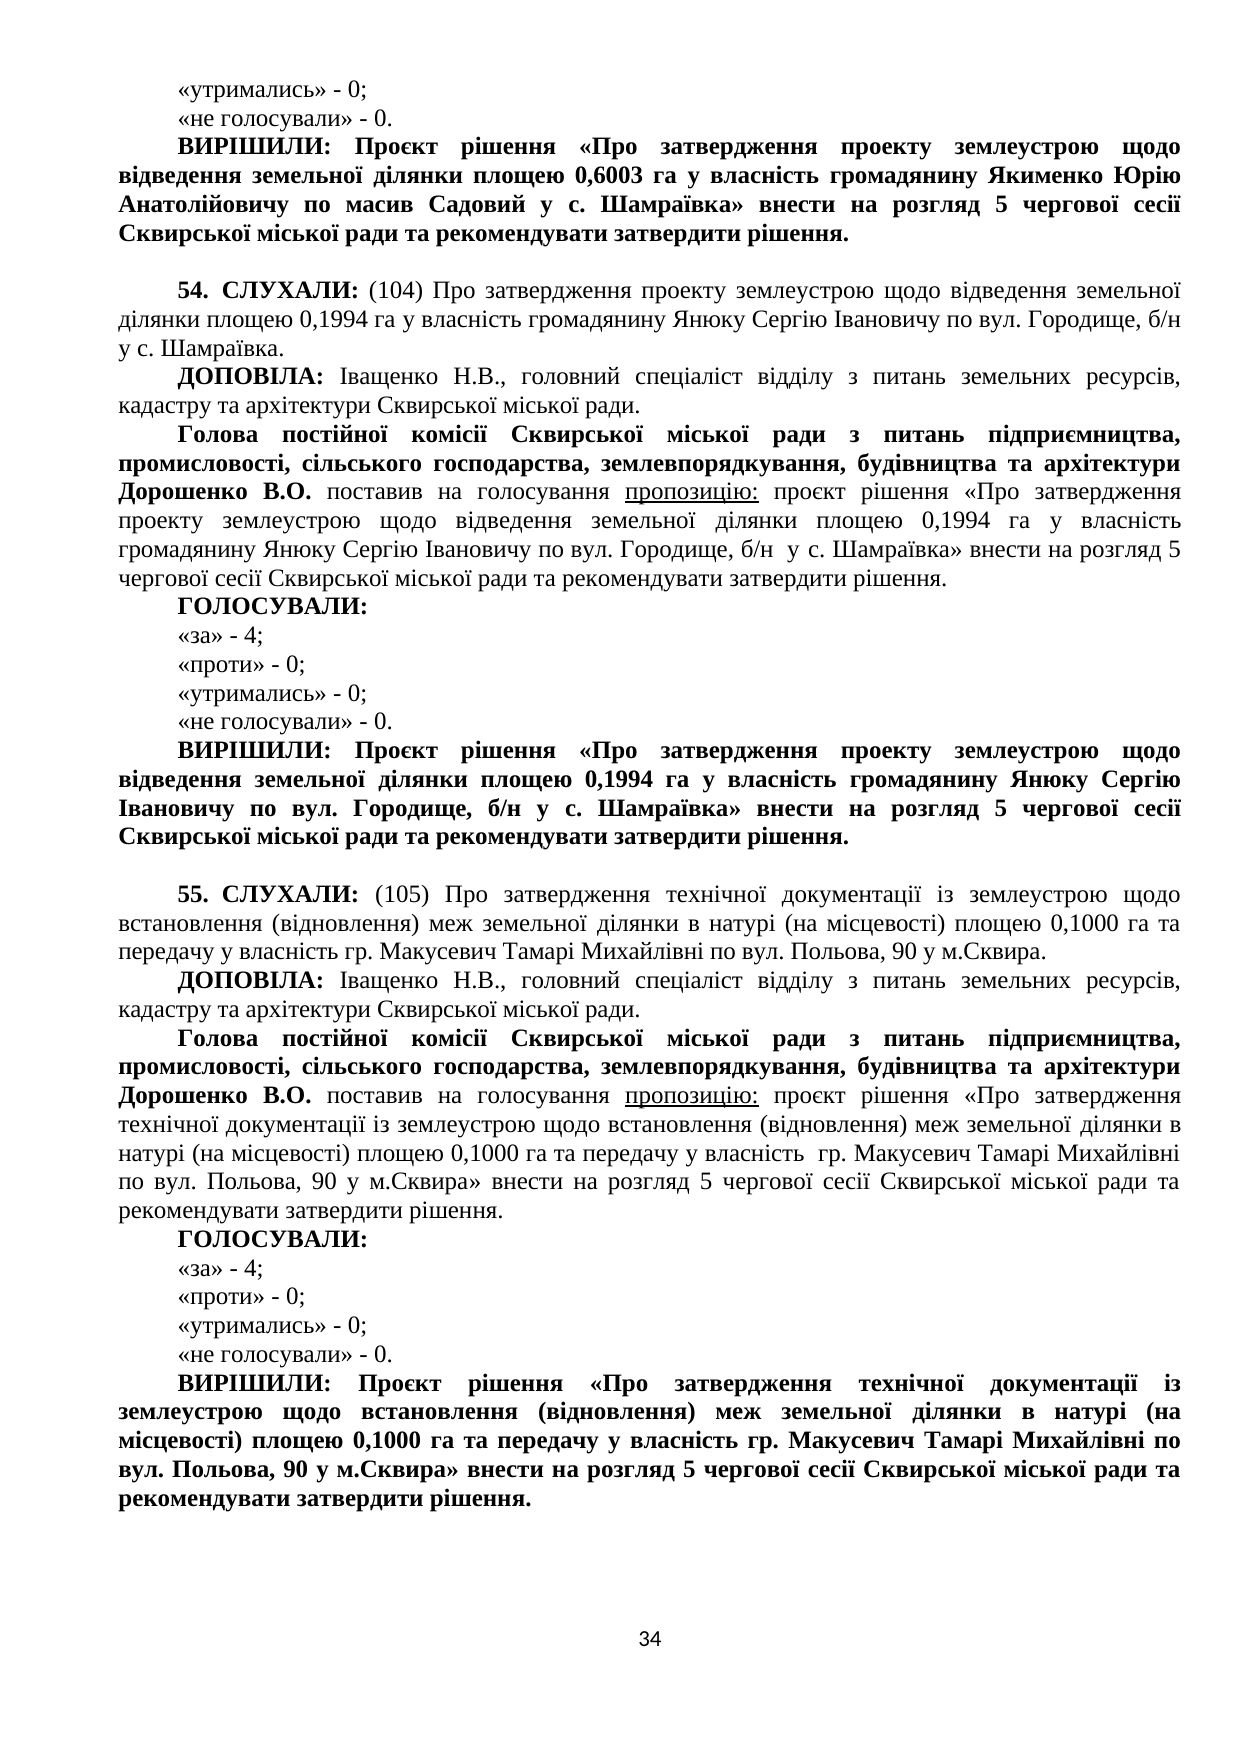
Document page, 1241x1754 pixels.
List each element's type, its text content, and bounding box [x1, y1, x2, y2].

text «утримались» - 0; [118, 1310, 1181, 1339]
text «утримались» - 0; [118, 678, 1181, 706]
text «за» - 4; [118, 1253, 1181, 1281]
list СЛУХАЛИ: (105) Про затвердження технічної документації із землеустрою щодо встановлення (відновлення) меж земельної ділянки в натурі (на місцевості) площею 0,1000 га та передачу у власність гр. Макусевич Тамарі Михайлівні по вул. Польова, 90 у м.Сквира. [118, 879, 1181, 965]
text «за» - 4; [118, 620, 1181, 649]
text ГОЛОСУВАЛИ: [118, 591, 1181, 620]
list СЛУХАЛИ: (104) Про затвердження проекту землеустрою щодо відведення земельної ділянки площею 0,1994 га у власність громадянину Янюку Сергію Івановичу по вул. Городище, б/н у с. Шамраївка. [118, 275, 1181, 361]
text «не голосували» - 0. [118, 1339, 1181, 1368]
text ВИРІШИЛИ: Проєкт рішення «Про затвердження проекту землеустрою щодо відведення земельної ділянки площею 0,6003 га у власність громадянину Якименко Юрію Анатолійовичу по масив Садовий у с. Шамраївка» внести на розгляд 5 чергової сесії Сквирської міської ради та рекомендувати затвердити рішення. [118, 131, 1181, 246]
list ДОПОВІЛА: Іващенко Н.В., головний спеціаліст відділу з питань земельних ресурсів, кадастру та архітектури Сквирської міської ради. [118, 361, 1181, 419]
text ВИРІШИЛИ: Проєкт рішення «Про затвердження технічної документації із землеустрою щодо встановлення (відновлення) меж земельної ділянки в натурі (на місцевості) площею 0,1000 га та передачу у власність гр. Макусевич Тамарі Михайлівні по вул. Польова, 90 у м.Сквира» внести на розгляд 5 чергової сесії Сквирської міської ради та рекомендувати затвердити рішення. [118, 1368, 1181, 1511]
text «утримались» - 0; [118, 74, 1181, 103]
text «не голосували» - 0. [118, 706, 1181, 735]
list ДОПОВІЛА: Іващенко Н.В., головний спеціаліст відділу з питань земельних ресурсів, кадастру та архітектури Сквирської міської ради. [118, 965, 1181, 1023]
text ГОЛОСУВАЛИ: [118, 1224, 1181, 1253]
text «не голосували» - 0. [118, 103, 1181, 131]
text «проти» - 0; [118, 1281, 1181, 1310]
text «проти» - 0; [118, 649, 1181, 678]
text Голова постійної комісії Сквирської міської ради з питань підприємництва, промисловості, сільського господарства, землевпорядкування, будівництва та архітектури Дорошенко В.О. поставив на голосування пропозицію: проєкт рішення «Про затвердження технічної документації із землеустрою щодо встановлення (відновлення) меж земельної ділянки в натурі (на місцевості) площею 0,1000 га та передачу у власність гр. Макусевич Тамарі Михайлівні по вул. Польова, 90 у м.Сквира» внести на розгляд 5 чергової сесії Сквирської міської ради та рекомендувати затвердити рішення. [118, 1023, 1181, 1224]
text ВИРІШИЛИ: Проєкт рішення «Про затвердження проекту землеустрою щодо відведення земельної ділянки площею 0,1994 га у власність громадянину Янюку Сергію Івановичу по вул. Городище, б/н у с. Шамраївка» внести на розгляд 5 чергової сесії Сквирської міської ради та рекомендувати затвердити рішення. [118, 735, 1181, 850]
text Голова постійної комісії Сквирської міської ради з питань підприємництва, промисловості, сільського господарства, землевпорядкування, будівництва та архітектури Дорошенко В.О. поставив на голосування пропозицію: проєкт рішення «Про затвердження проекту землеустрою щодо відведення земельної ділянки площею 0,1994 га у власність громадянину Янюку Сергію Івановичу по вул. Городище, б/н у с. Шамраївка» внести на розгляд 5 чергової сесії Сквирської міської ради та рекомендувати затвердити рішення. [118, 419, 1181, 591]
